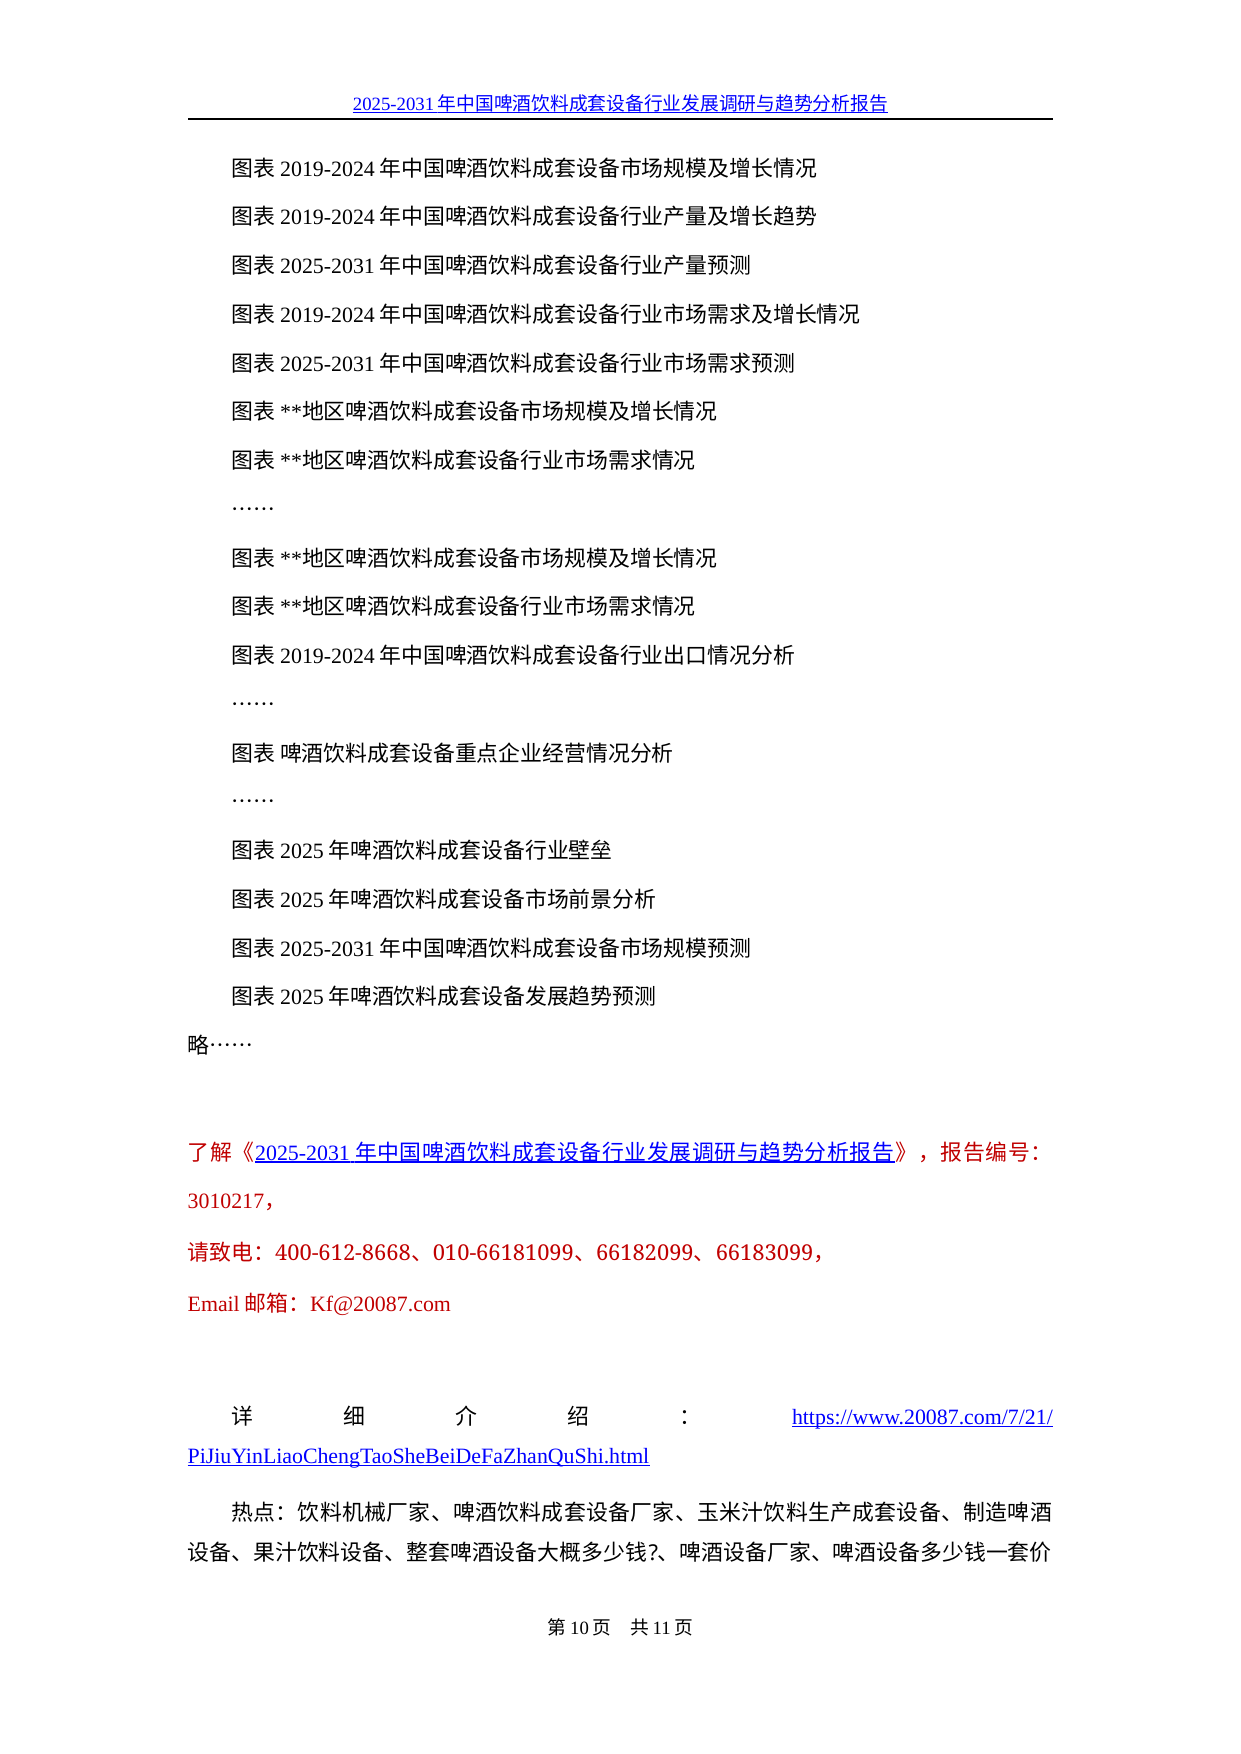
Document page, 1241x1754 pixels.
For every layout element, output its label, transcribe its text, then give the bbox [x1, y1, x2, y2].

text 请致电：400-612-8668、010-66181099、66182099、66183099， [187, 1234, 1053, 1267]
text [187, 150, 1053, 1060]
text Email邮箱：Kf@20087.com [187, 1286, 1053, 1318]
text 了解《2025-2031年中国啤酒饮料成套设备行业发展调研与趋势分析报告》，报告编号：3010217， [187, 1134, 1053, 1215]
text 详细介绍：https://www.20087.com/7/21/PiJiuYinLiaoChengTaoSheBeiDeFaZhanQuShi.html [187, 1399, 1053, 1472]
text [187, 1494, 1053, 1568]
